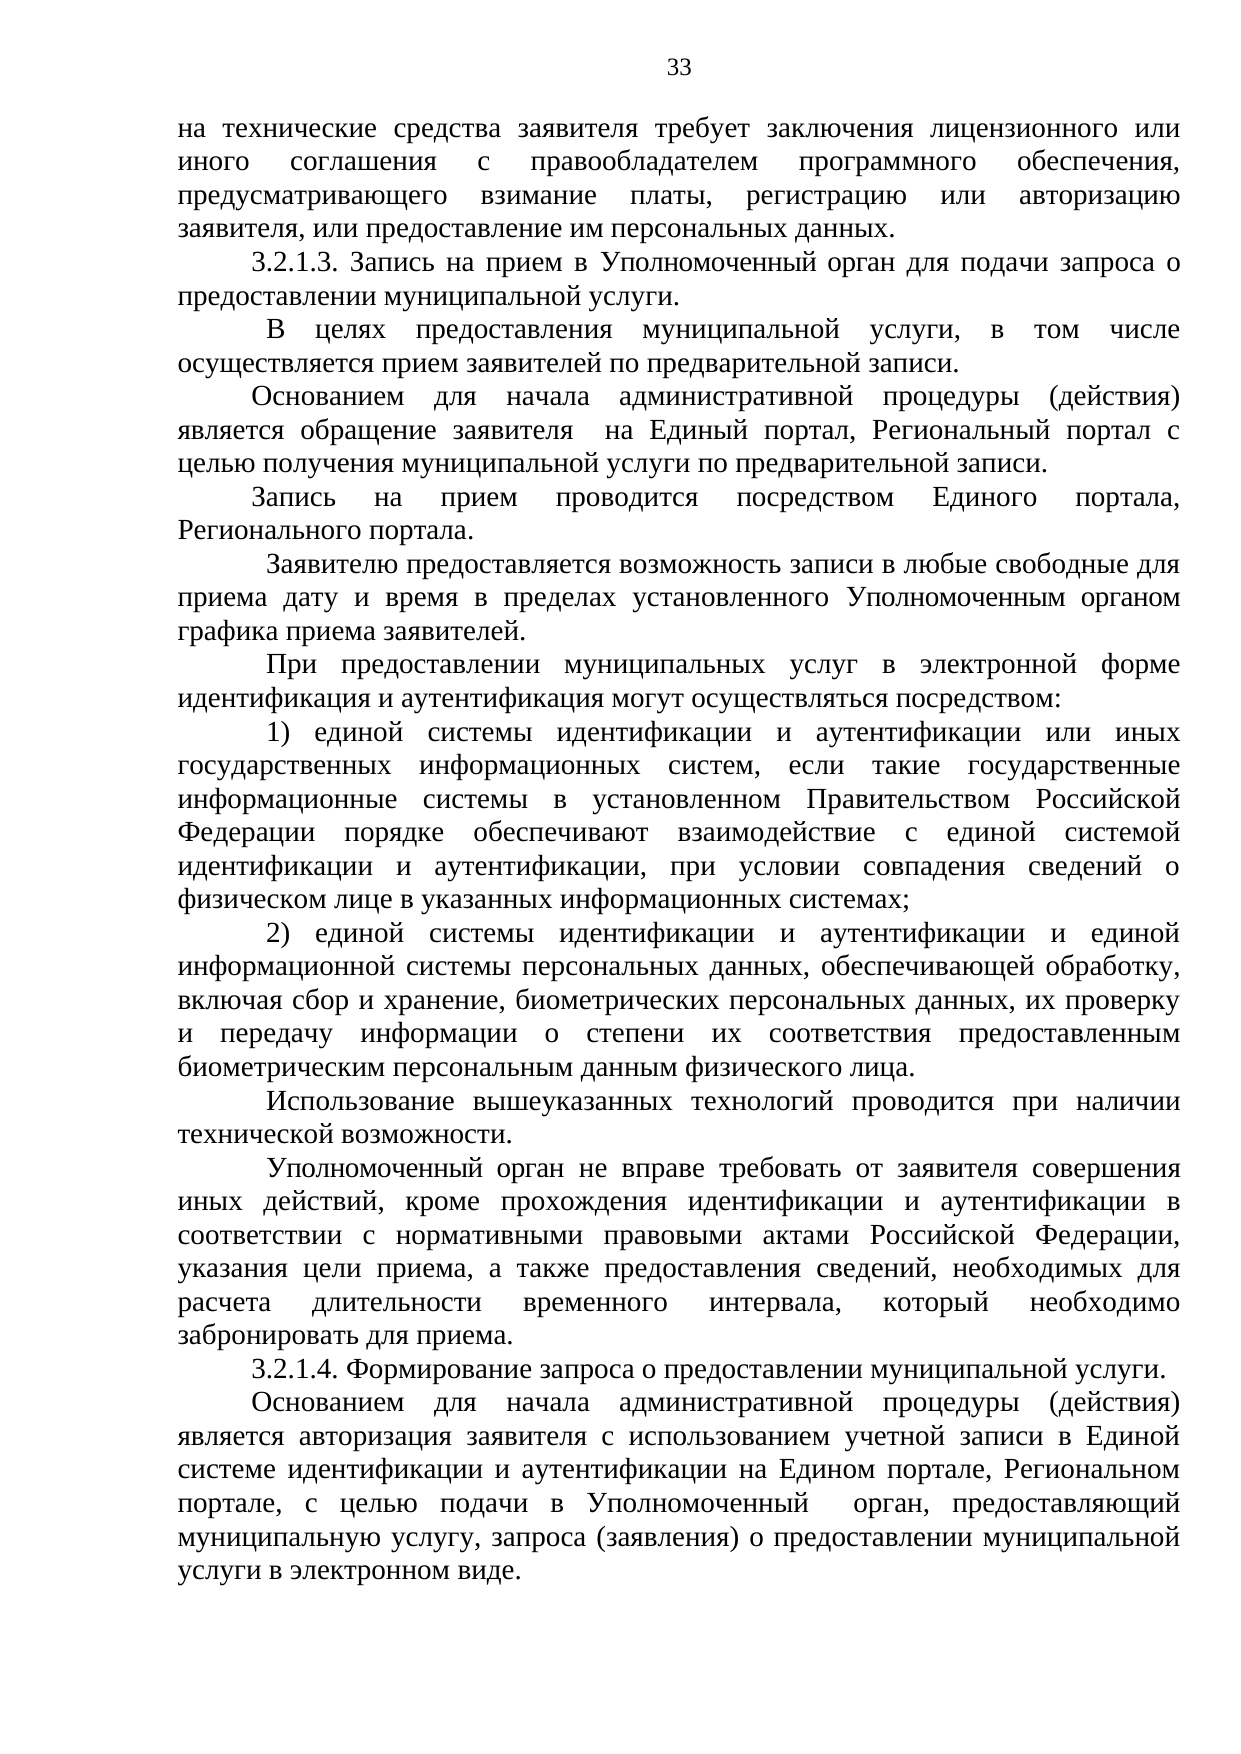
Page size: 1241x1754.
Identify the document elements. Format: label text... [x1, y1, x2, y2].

text Уполномоченный орган не вправе требовать от заявителя совершения иных действий, кроме прохождения идентификации и аутентификации в соответствии с нормативными правовыми актами Российской Федерации, указания цели приема, а также предоставления сведений, необходимых для расчета длительности временного интервала, который необходимо забронировать для приема. [177, 1150, 1181, 1351]
text Основанием для начала административной процедуры (действия) является авторизация заявителя с использованием учетной записи в Единой системе идентификации и аутентификации на Едином портале, Региональном портале, с целью подачи в Уполномоченный орган, предоставляющий муниципальную услугу, запроса (заявления) о предоставлении муниципальной услуги в электронном виде. [177, 1384, 1181, 1586]
text Использование вышеуказанных технологий проводится при наличии технической возможности. [177, 1083, 1181, 1150]
text 1) единой системы идентификации и аутентификации или иных государственных информационных систем, если такие государственные информационные системы в установленном Правительством Российской Федерации порядке обеспечивают взаимодействие с единой системой идентификации и аутентификации, при условии совпадения сведений о физическом лице в указанных информационных системах; [177, 714, 1181, 915]
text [177, 110, 1181, 244]
text Заявителю предоставляется возможность записи в любые свободные для приема дату и время в пределах установленного Уполномоченным органом графика приема заявителей. [177, 546, 1181, 647]
text 3.2.1.4. Формирование запроса о предоставлении муниципальной услуги. [177, 1351, 1181, 1384]
text 2) единой системы идентификации и аутентификации и единой информационной системы персональных данных, обеспечивающей обработку, включая сбор и хранение, биометрических персональных данных, их проверку и передачу информации о степени их соответствия предоставленным биометрическим персональным данным физического лица. [177, 915, 1181, 1083]
text Запись на прием проводится посредством Единого портала, Регионального портала. [177, 479, 1181, 546]
text В целях предоставления муниципальной услуги, в том числе осуществляется прием заявителей по предварительной записи. [177, 311, 1181, 378]
text Основанием для начала административной процедуры (действия) является обращение заявителя на Единый портал, Региональный портал с целью получения муниципальной услуги по предварительной записи. [177, 378, 1181, 479]
text При предоставлении муниципальных услуг в электронной форме идентификация и аутентификация могут осуществляться посредством: [177, 647, 1181, 714]
text 3.2.1.3. Запись на прием в Уполномоченный орган для подачи запроса о предоставлении муниципальной услуги. [177, 244, 1181, 311]
